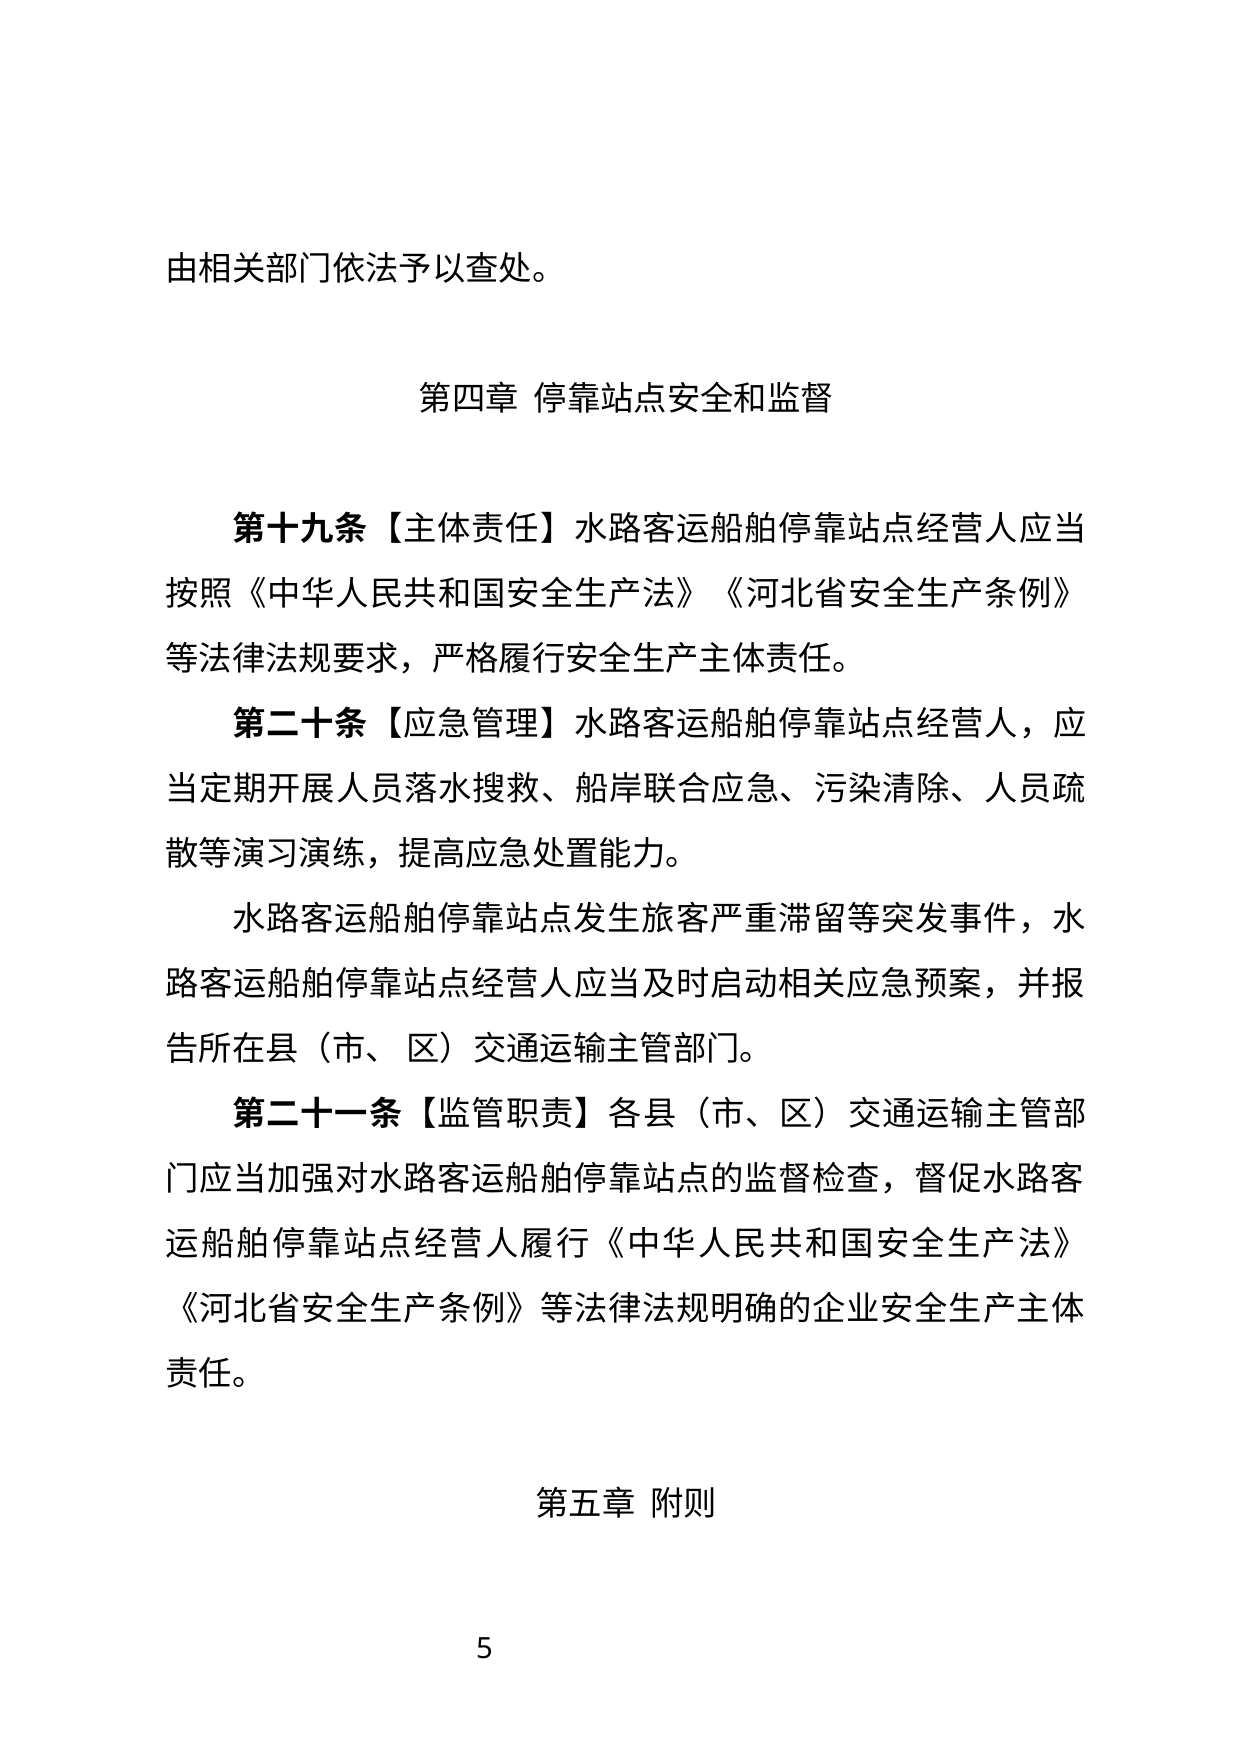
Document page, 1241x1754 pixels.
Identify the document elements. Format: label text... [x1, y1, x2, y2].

text 第五章 附则 [165, 1468, 1087, 1533]
text 水路客运船舶停靠站点发生旅客严重滞留等突发事件，水路客运船舶停靠站点经营人应当及时启动相关应急预案，并报告所在县（市、 区）交通运输主管部门。 [165, 883, 1087, 1078]
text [165, 233, 1087, 298]
text 第四章 停靠站点安全和监督 [165, 363, 1087, 428]
text 第二十一条【监管职责】各县（市、区）交通运输主管部门应当加强对水路客运船舶停靠站点的监督检查，督促水路客运船舶停靠站点经营人履行《中华人民共和国安全生产法》《河北省安全生产条例》等法律法规明确的企业安全生产主体责任。 [165, 1078, 1087, 1403]
text 第二十条【应急管理】水路客运船舶停靠站点经营人，应当定期开展人员落水搜救、船岸联合应急、污染清除、人员疏散等演习演练，提高应急处置能力。 [165, 688, 1087, 883]
text 第十九条【主体责任】水路客运船舶停靠站点经营人应当按照《中华人民共和国安全生产法》《河北省安全生产条例》等法律法规要求，严格履行安全生产主体责任。 [165, 493, 1087, 688]
